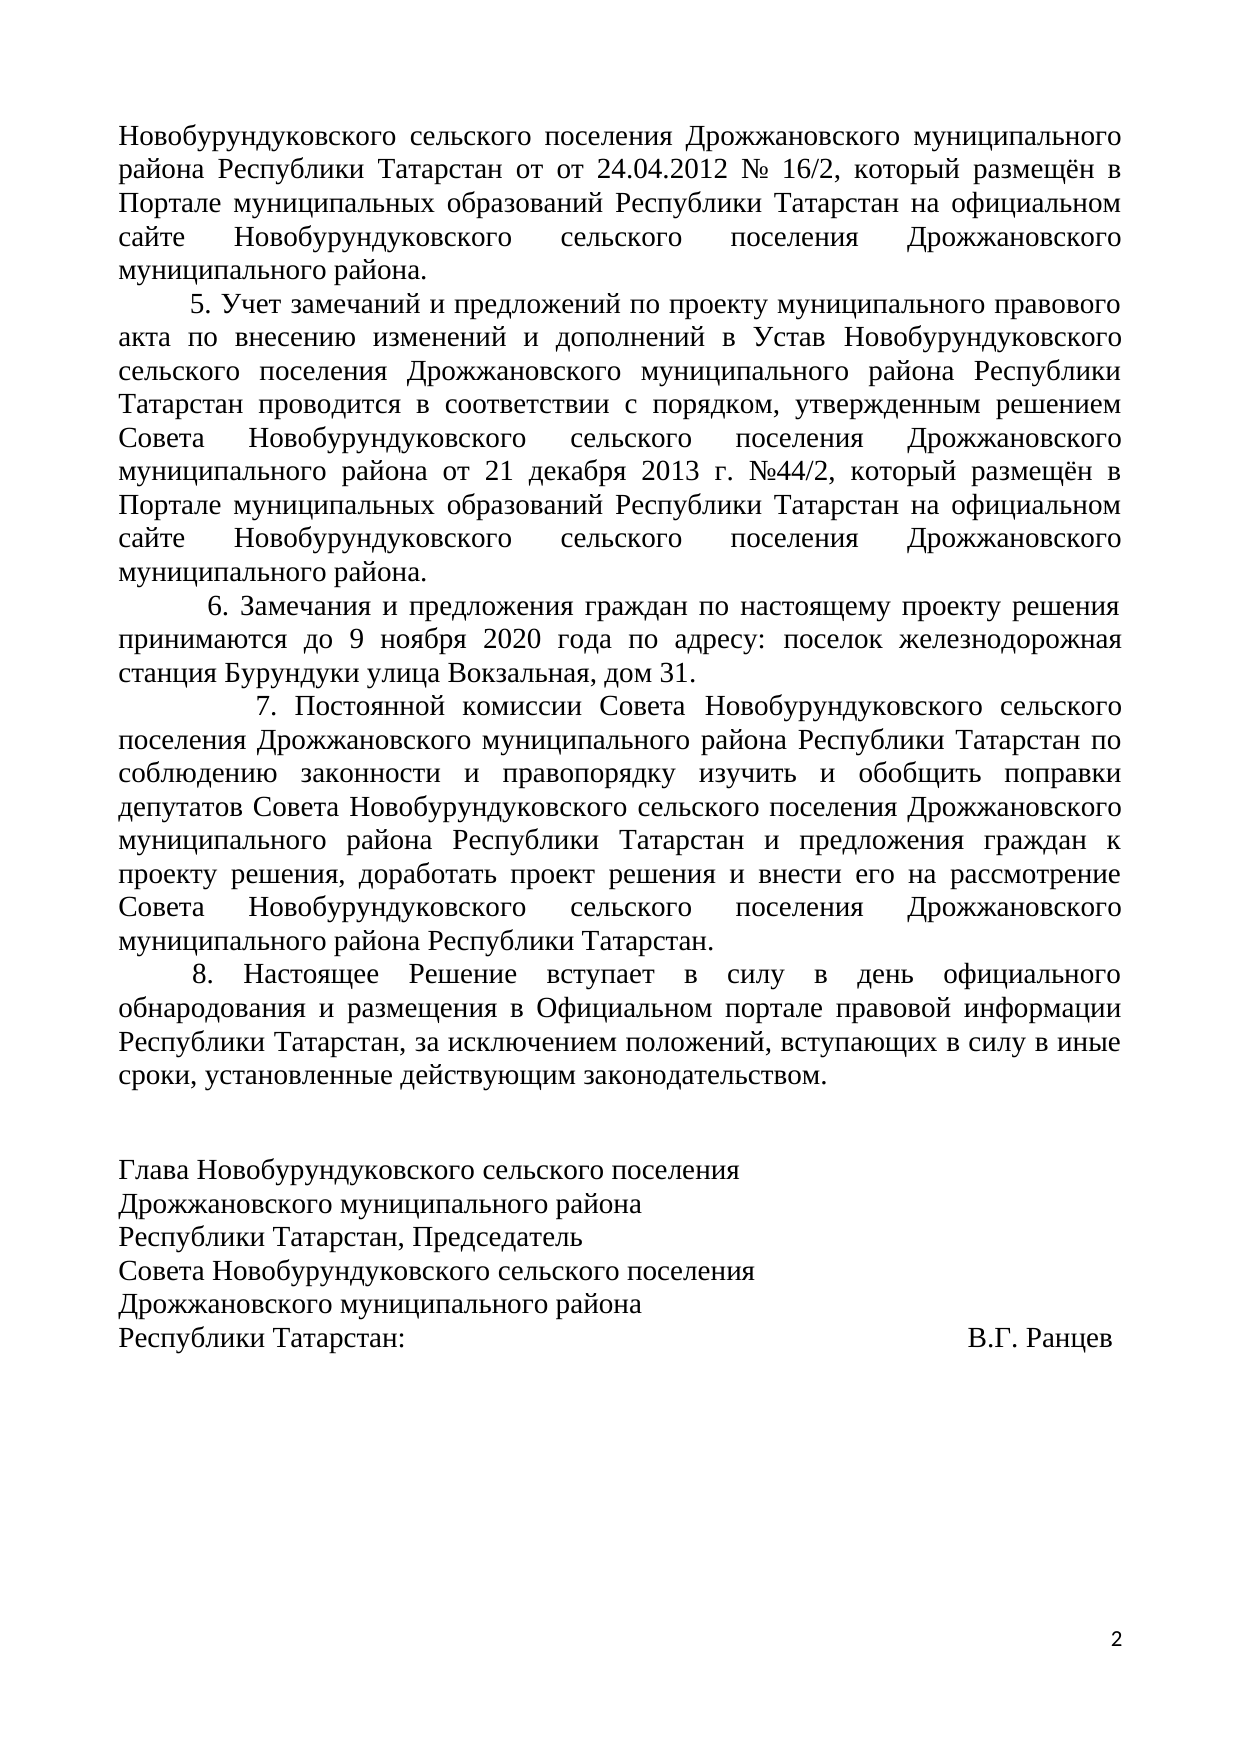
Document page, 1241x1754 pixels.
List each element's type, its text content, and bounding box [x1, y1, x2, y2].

text 7. Постоянной комиссии Совета Новобурундуковского сельского поселения Дрожжановского муниципального района Республики Татарстан по соблюдению законности и правопорядку изучить и обобщить поправки депутатов Совета Новобурундуковского сельского поселения Дрожжановского муниципального района Республики Татарстан и предложения граждан к проекту решения, доработать проект решения и внести его на рассмотрение Совета Новобурундуковского сельского поселения Дрожжановского муниципального района Республики Татарстан. [118, 688, 1122, 957]
text 8. Настоящее Решение вступает в силу в день официального обнародования и размещения в Официальном портале правовой информации Республики Татарстан, за исключением положений, вступающих в силу в иные сроки, установленные действующим законодательством. [118, 957, 1122, 1091]
text Совета Новобурундуковского сельского поселения [118, 1253, 1122, 1287]
text Республики Татарстан: В.Г. Ранцев [118, 1320, 1122, 1354]
text Глава Новобурундуковского сельского поселения [118, 1152, 1122, 1186]
text Дрожжановского муниципального района [118, 1287, 1122, 1320]
text 6. Замечания и предложения граждан по настоящему проекту решения принимаются до 9 ноября 2020 года по адресу: поселок железнодорожная станция Бурундуки улица Вокзальная, дом 31. [118, 588, 1122, 688]
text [118, 118, 1122, 286]
text Республики Татарстан, Председатель [118, 1219, 1122, 1253]
text 5. Учет замечаний и предложений по проекту муниципального правового акта по внесению изменений и дополнений в Устав Новобурундуковского сельского поселения Дрожжановского муниципального района Республики Татарстан проводится в соответствии с порядком, утвержденным решением Совета Новобурундуковского сельского поселения Дрожжановского муниципального района от 21 декабря 2013 г. №44/2, который размещён в Портале муниципальных образований Республики Татарстан на официальном сайте Новобурундуковского сельского поселения Дрожжановского муниципального района. [118, 286, 1122, 588]
text Дрожжановского муниципального района [118, 1186, 1122, 1219]
